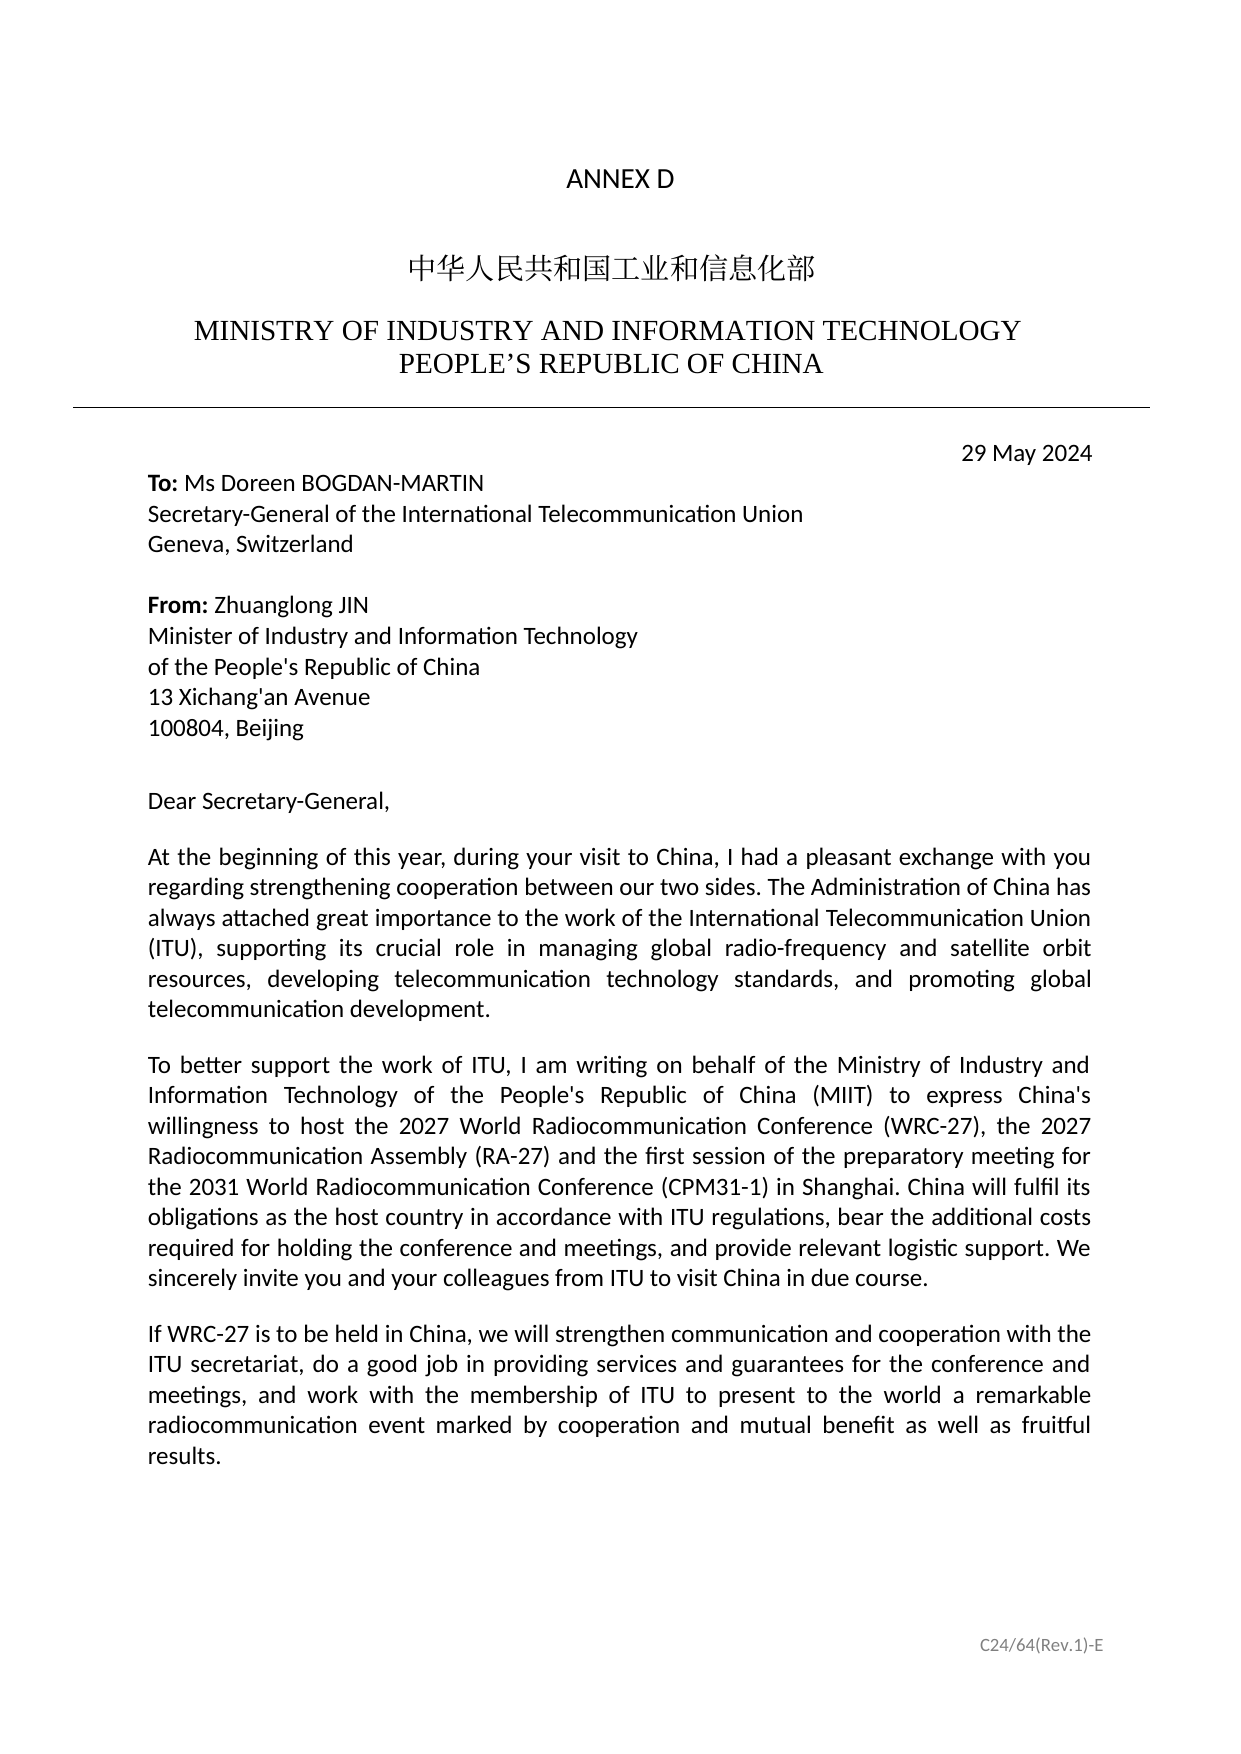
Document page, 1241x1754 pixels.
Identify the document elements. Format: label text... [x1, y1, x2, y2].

text MINISTRY OF INDUSTRY AND INFORMATION TECHNOLOGY PEOPLE’S REPUBLIC OF CHINA [73, 313, 1150, 380]
text From: Zhuanglong JIN Minister of Industry and Information Technology of the People's Republic of China 13 Xichang'an Avenue 100804, Beijing [148, 589, 1092, 742]
text 中华人民共和国工业和信息化部 [73, 246, 1150, 288]
text 29 May 2024 [148, 437, 1092, 467]
text If WRC-27 is to be held in China, we will strengthen communication and cooperation with the ITU secretariat, do a good job in providing services and guarantees for the conference and meetings, and work with the membership of ITU to present to the world a remarkable radiocommunication event marked by cooperation and mutual benefit as well as fruitful results. [148, 1318, 1092, 1471]
text To: Ms Doreen BOGDAN-MARTIN Secretary-General of the International Telecommunication Union Geneva, Switzerland [148, 467, 1092, 559]
text At the beginning of this year, during your visit to China, I had a pleasant exchange with you regarding strengthening cooperation between our two sides. The Administration of China has always attached great importance to the work of the International Telecommunication Union (ITU), supporting its crucial role in managing global radio-frequency and satellite orbit resources, developing telecommunication technology standards, and promoting global telecommunication development. [148, 841, 1092, 1024]
text ANNEX D [148, 160, 1092, 196]
text To better support the work of ITU, I am writing on behalf of the Ministry of Industry and Information Technology of the People's Republic of China (MIIT) to express China's willingness to host the 2027 World Radiocommunication Conference (WRC-27), the 2027 Radiocommunication Assembly (RA-27) and the first session of the preparatory meeting for the 2031 World Radiocommunication Conference (CPM31-1) in Shanghai. China will fulfil its obligations as the host country in accordance with ITU regulations, bear the additional costs required for holding the conference and meetings, and provide relevant logistic support. We sincerely invite you and your colleagues from ITU to visit China in due course. [148, 1049, 1092, 1293]
text Dear Secretary-General, [148, 785, 1092, 816]
